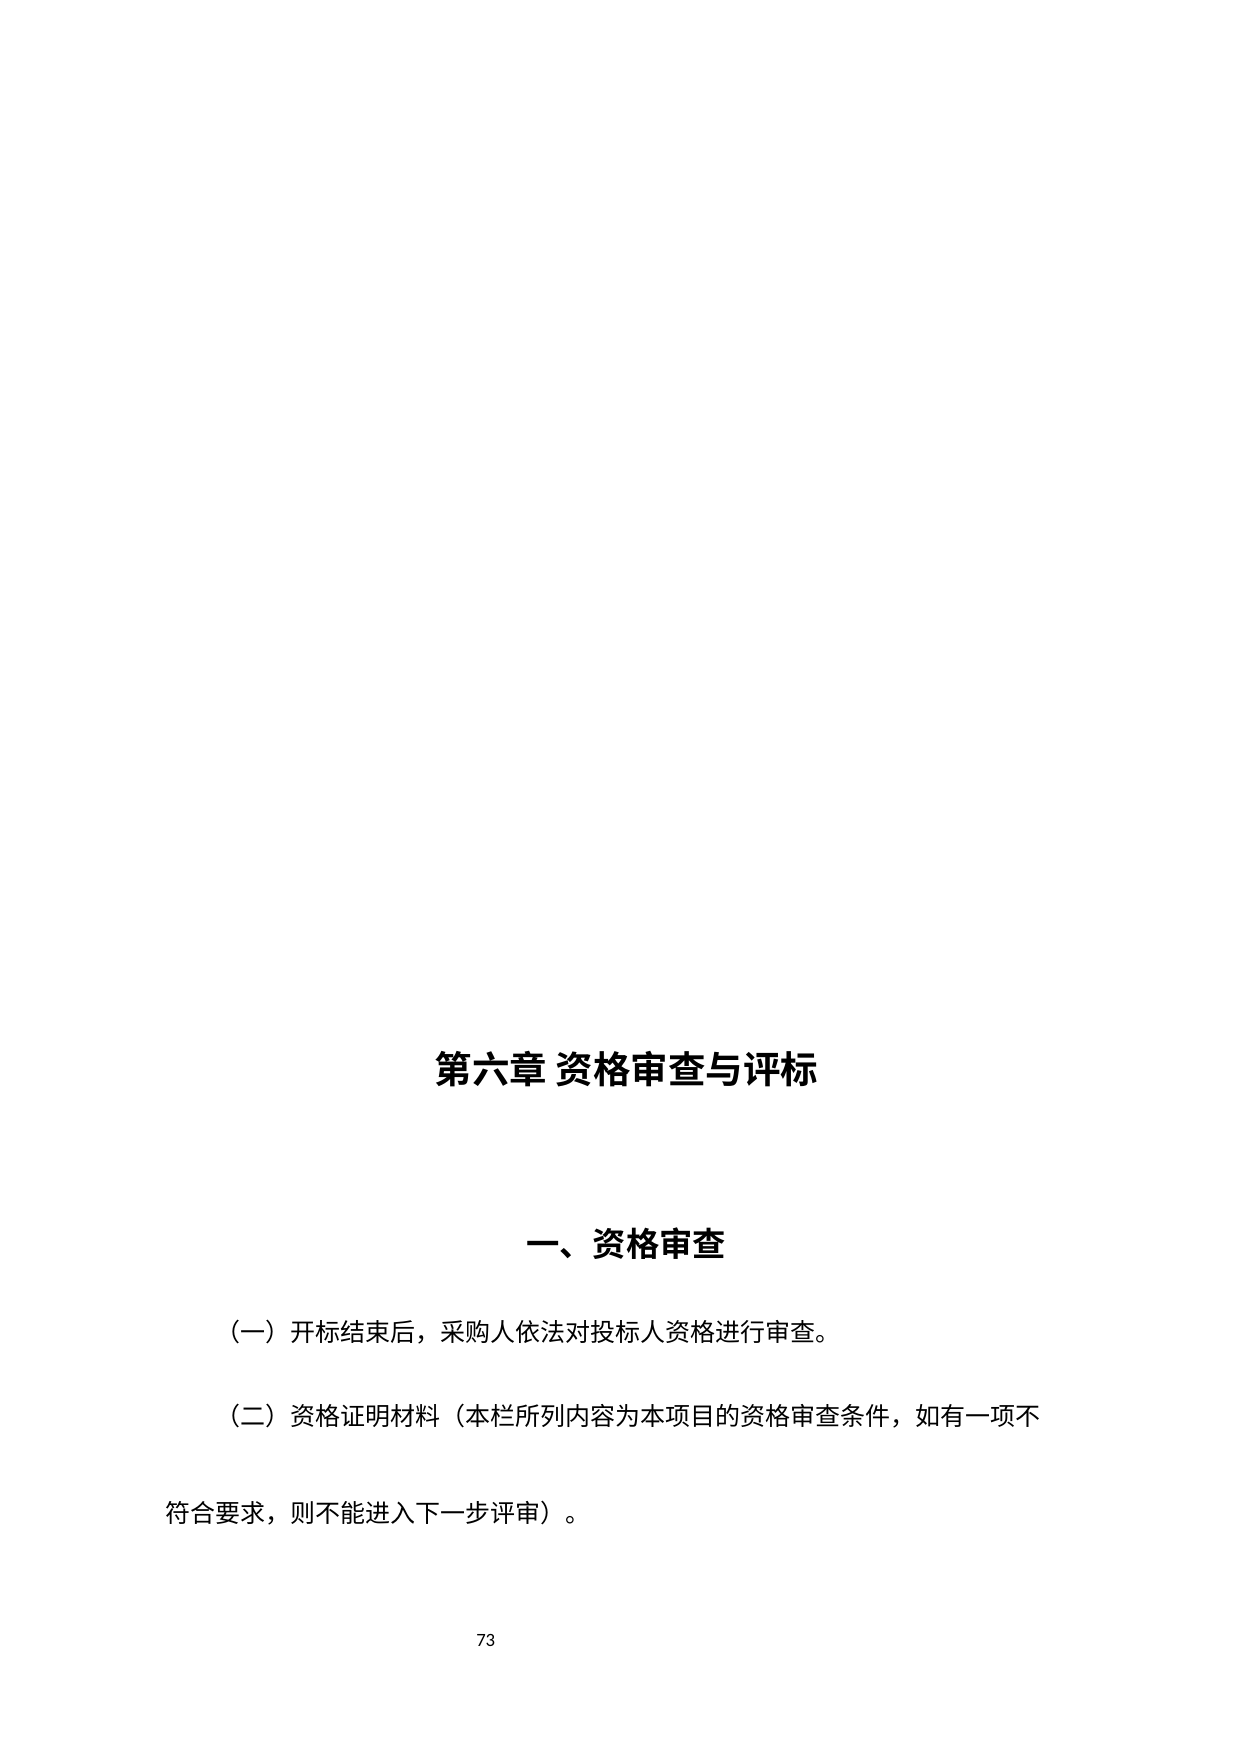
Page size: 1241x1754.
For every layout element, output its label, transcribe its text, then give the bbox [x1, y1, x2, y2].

text （一）开标结束后，采购人依法对投标人资格进行审查。 [165, 1298, 1087, 1363]
text 一、资格审查 [165, 1209, 1087, 1274]
text （二）资格证明材料（本栏所列内容为本项目的资格审查条件，如有一项不符合要求，则不能进入下一步评审）。 [165, 1382, 1043, 1544]
text 第六章 资格审查与评标 [165, 1034, 1087, 1099]
